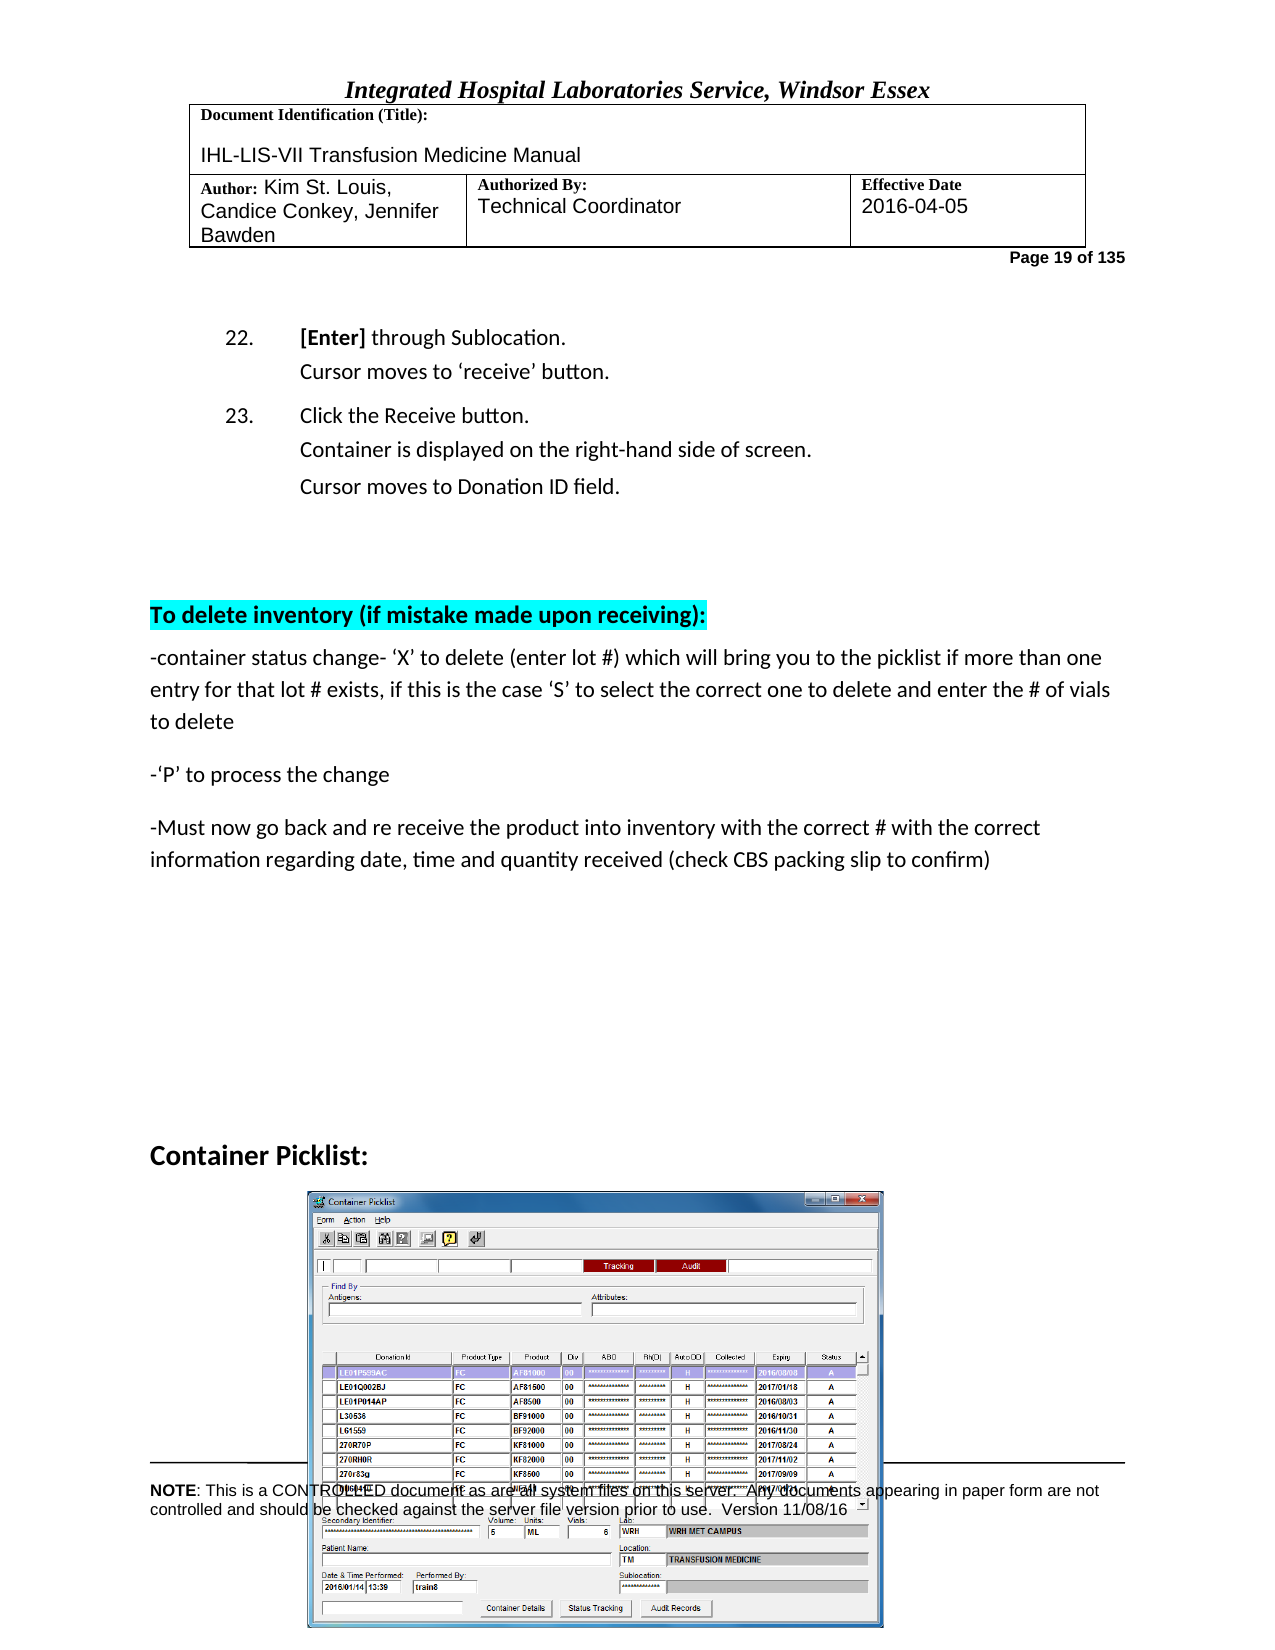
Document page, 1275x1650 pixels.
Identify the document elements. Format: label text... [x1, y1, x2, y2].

text Cursor moves to Donation ID field. [300, 474, 1125, 499]
text -Must now go back and re receive the product into inventory with the correct # with the correct information regarding date, time and quantity received (check CBS packing slip to confirm) [150, 813, 1125, 873]
picture [307, 1191, 884, 1628]
text -container status change- ‘X’ to delete (enter lot #) which will bring you to the picklist if more than one entry for that lot # exists, if this is the case ‘S’ to select the correct one to delete and enter the # of vials to delete [150, 643, 1125, 735]
list [Enter] through Sublocation. [225, 323, 1125, 351]
subtitle To delete inventory (if mistake made upon receiving): [150, 599, 1125, 630]
subtitle Container Picklist: [150, 1137, 1125, 1173]
text Cursor moves to ‘receive’ button. [300, 359, 1125, 384]
list Click the Receive button. [225, 401, 1125, 429]
text -‘P’ to process the change [150, 760, 1125, 788]
text Container is displayed on the right-hand side of screen. [300, 437, 1125, 462]
